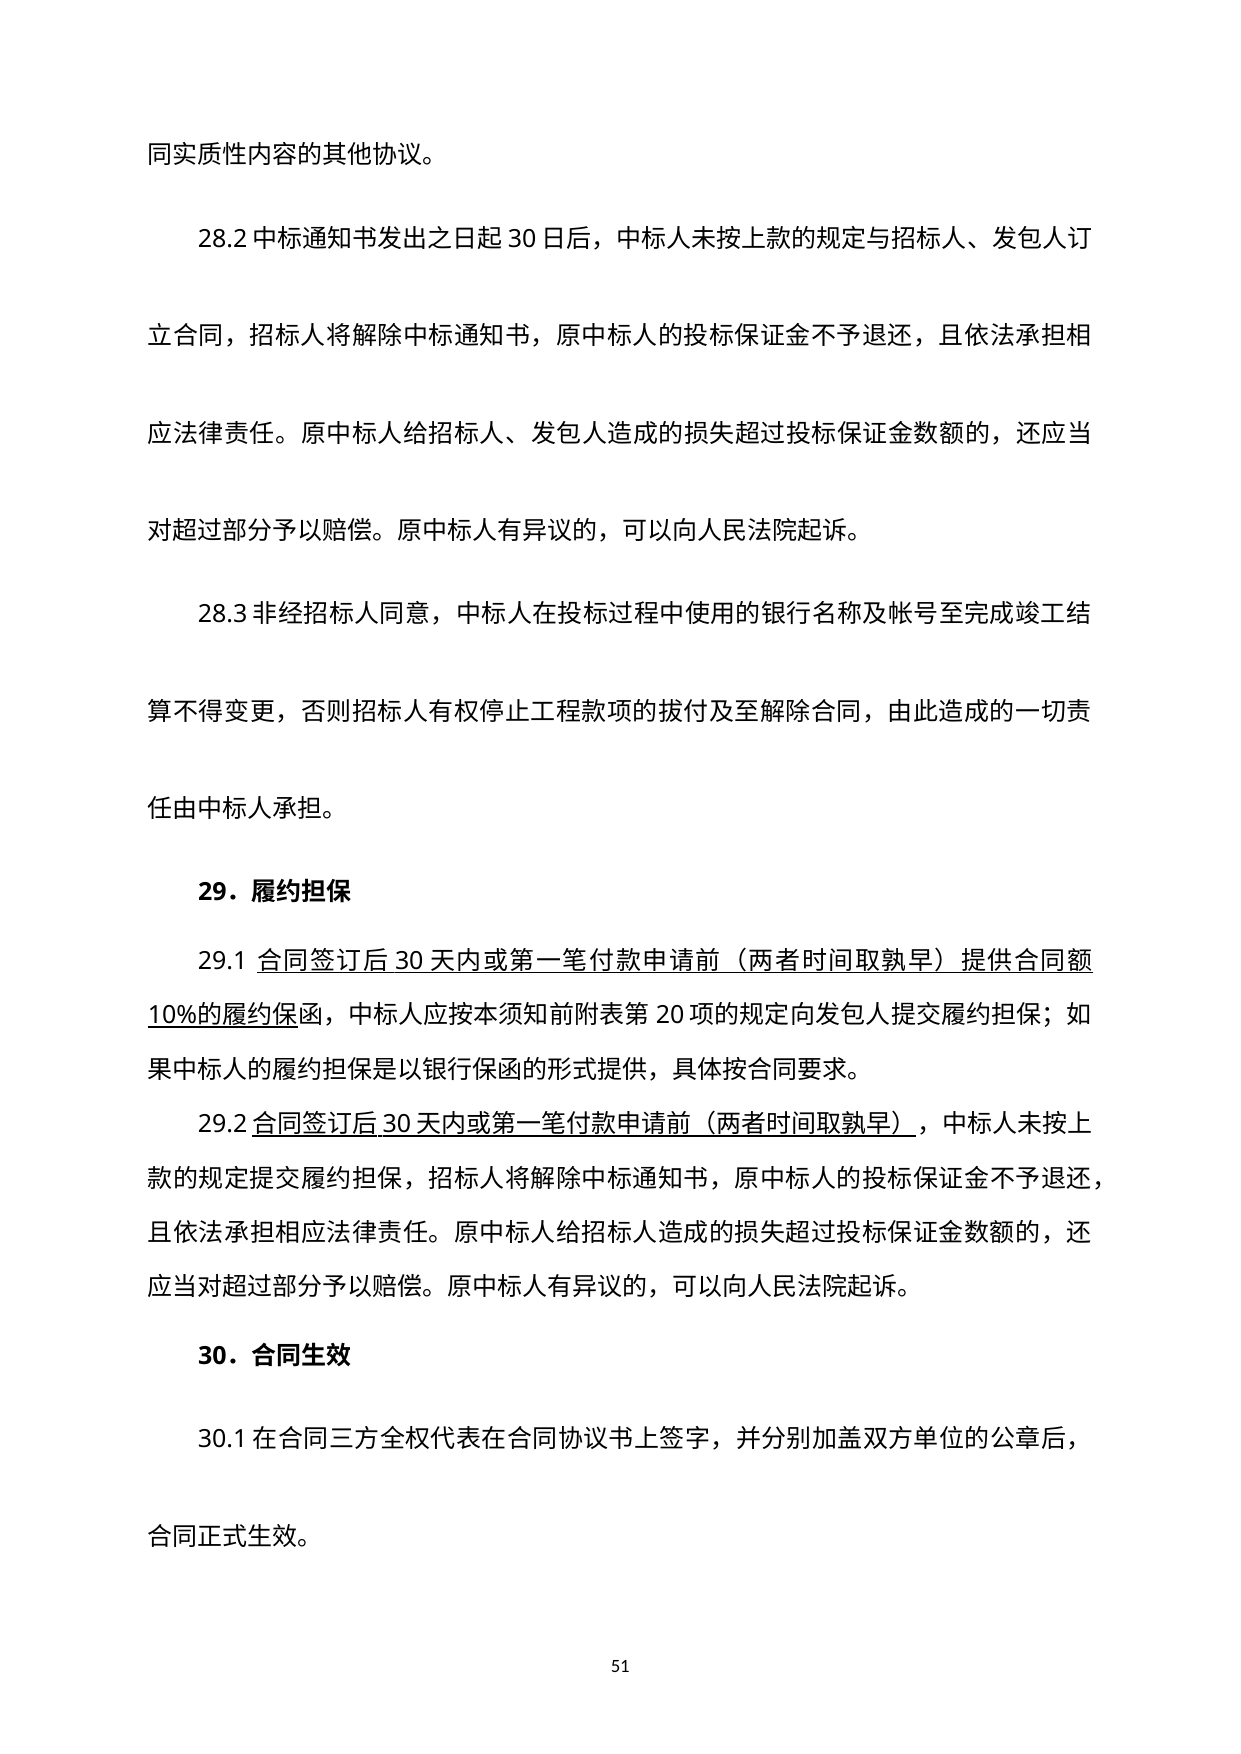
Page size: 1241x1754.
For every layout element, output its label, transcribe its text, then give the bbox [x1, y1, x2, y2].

text 29．履约担保 [148, 857, 1092, 922]
text 29.2合同签订后30天内或第一笔付款申请前（两者时间取孰早），中标人未按上款的规定提交履约担保，招标人将解除中标通知书，原中标人的投标保证金不予退还，且依法承担相应法律责任。原中标人给招标人造成的损失超过投标保证金数额的，还应当对超过部分予以赔偿。原中标人有异议的，可以向人民法院起诉。 [148, 1104, 1092, 1303]
text 30．合同生效 [148, 1321, 1092, 1386]
text 29.1 合同签订后30天内或第一笔付款申请前（两者时间取孰早）提供合同额10%的履约保函，中标人应按本须知前附表第20项的规定向发包人提交履约担保；如果中标人的履约担保是以银行保函的形式提供，具体按合同要求。 [148, 941, 1092, 1086]
text 28.3非经招标人同意，中标人在投标过程中使用的银行名称及帐号至完成竣工结算不得变更，否则招标人有权停止工程款项的拔付及至解除合同，由此造成的一切责任由中标人承担。 [148, 579, 1092, 839]
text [148, 121, 1092, 186]
text 28.2中标通知书发出之日起30日后，中标人未按上款的规定与招标人、发包人订立合同，招标人将解除中标通知书，原中标人的投标保证金不予退还，且依法承担相应法律责任。原中标人给招标人、发包人造成的损失超过投标保证金数额的，还应当对超过部分予以赔偿。原中标人有异议的，可以向人民法院起诉。 [148, 204, 1092, 561]
text 30.1在合同三方全权代表在合同协议书上签字，并分别加盖双方单位的公章后，合同正式生效。 [148, 1404, 1092, 1567]
